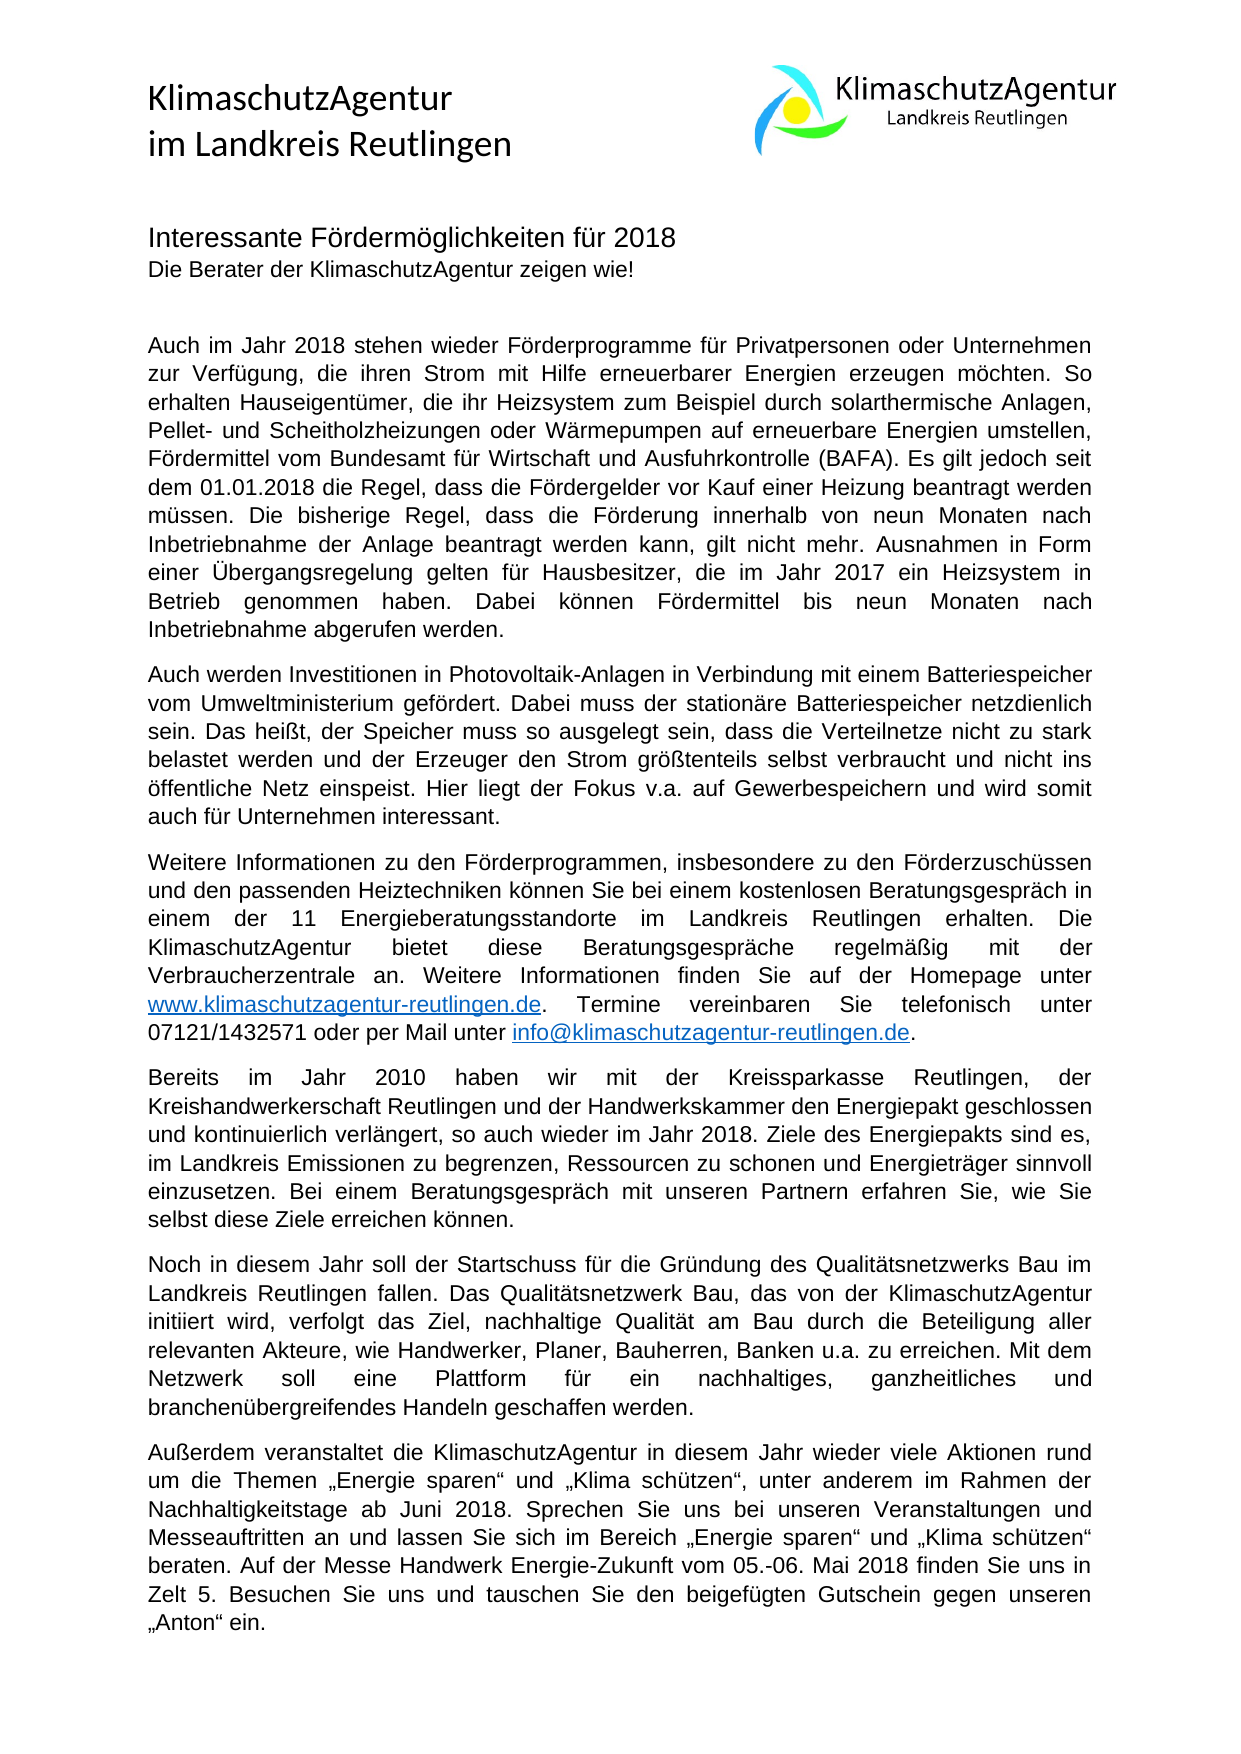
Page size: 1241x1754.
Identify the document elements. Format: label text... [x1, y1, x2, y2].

text Interessante Fördermöglichkeiten für 2018 [148, 221, 1093, 254]
picture [754, 65, 1117, 156]
text Noch in diesem Jahr soll der Startschuss für die Gründung des Qualitätsnetzwerks Bau im Landkreis Reutlingen fallen. Das Qualitätsnetzwerk Bau, das von der KlimaschutzAgentur initiiert wird, verfolgt das Ziel, nachhaltige Qualität am Bau durch die Beteiligung aller relevanten Akteure, wie Handwerker, Planer, Bauherren, Banken u.a. zu erreichen. Mit dem Netzwerk soll eine Plattform für ein nachhaltiges, ganzheitliches und branchenübergreifendes Handeln geschaffen werden. [148, 1251, 1093, 1420]
text Auch werden Investitionen in Photovoltaik-Anlagen in Verbindung mit einem Batteriespeicher vom Umweltministerium gefördert. Dabei muss der stationäre Batteriespeicher netzdienlich sein. Das heißt, der Speicher muss so ausgelegt sein, dass die Verteilnetze nicht zu stark belastet werden und der Erzeuger den Strom größtenteils selbst verbraucht und nicht ins öffentliche Netz einspeist. Hier liegt der Fokus v.a. auf Gewerbespeichern und wird somit auch für Unternehmen interessant. [148, 661, 1093, 830]
text Außerdem veranstaltet die KlimaschutzAgentur in diesem Jahr wieder viele Aktionen rund um die Themen „Energie sparen“ und „Klima schützen“, unter anderem im Rahmen der Nachhaltigkeitstage ab Juni 2018. Sprechen Sie uns bei unseren Veranstaltungen und Messeauftritten an und lassen Sie sich im Bereich „Energie sparen“ und „Klima schützen“ beraten. Auf der Messe Handwerk Energie-Zukunft vom 05.-06. Mai 2018 finden Sie uns in Zelt 5. Besuchen Sie uns und tauschen Sie den beigefügten Gutschein gegen unseren „Anton“ ein. [148, 1439, 1093, 1636]
text Weitere Informationen zu den Förderprogrammen, insbesondere zu den Förderzuschüssen und den passenden Heiztechniken können Sie bei einem kostenlosen Beratungsgespräch in einem der 11 Energieberatungsstandorte im Landkreis Reutlingen erhalten. Die KlimaschutzAgentur bietet diese Beratungsgespräche regelmäßig mit der Verbraucherzentrale an. Weitere Informationen finden Sie auf der Homepage unter www.klimaschutzagentur-reutlingen.de. Termine vereinbaren Sie telefonisch unter 07121/1432571 oder per Mail unter info@klimaschutzagentur-reutlingen.de. [148, 848, 1093, 1045]
text Bereits im Jahr 2010 haben wir mit der Kreissparkasse Reutlingen, der Kreishandwerkerschaft Reutlingen und der Handwerkskammer den Energiepakt geschlossen und kontinuierlich verlängert, so auch wieder im Jahr 2018. Ziele des Energiepakts sind es, im Landkreis Emissionen zu begrenzen, Ressourcen zu schonen und Energieträger sinnvoll einzusetzen. Bei einem Beratungsgespräch mit unseren Partnern erfahren Sie, wie Sie selbst diese Ziele erreichen können. [148, 1064, 1093, 1233]
text Auch im Jahr 2018 stehen wieder Förderprogramme für Privatpersonen oder Unternehmen zur Verfügung, die ihren Strom mit Hilfe erneuerbarer Energien erzeugen möchten. So erhalten Hauseigentümer, die ihr Heizsystem zum Beispiel durch solarthermische Anlagen, Pellet- und Scheitholzheizungen oder Wärmepumpen auf erneuerbare Energien umstellen, Fördermittel vom Bundesamt für Wirtschaft und Ausfuhrkontrolle (BAFA). Es gilt jedoch seit dem 01.01.2018 die Regel, dass die Fördergelder vor Kauf einer Heizung beantragt werden müssen. Die bisherige Regel, dass die Förderung innerhalb von neun Monaten nach Inbetriebnahme der Anlage beantragt werden kann, gilt nicht mehr. Ausnahmen in Form einer Übergangsregelung gelten für Hausbesitzer, die im Jahr 2017 ein Heizsystem in Betrieb genommen haben. Dabei können Fördermittel bis neun Monaten nach Inbetriebnahme abgerufen werden. [148, 332, 1093, 642]
text Die Berater der KlimaschutzAgentur zeigen wie! [148, 256, 1093, 283]
